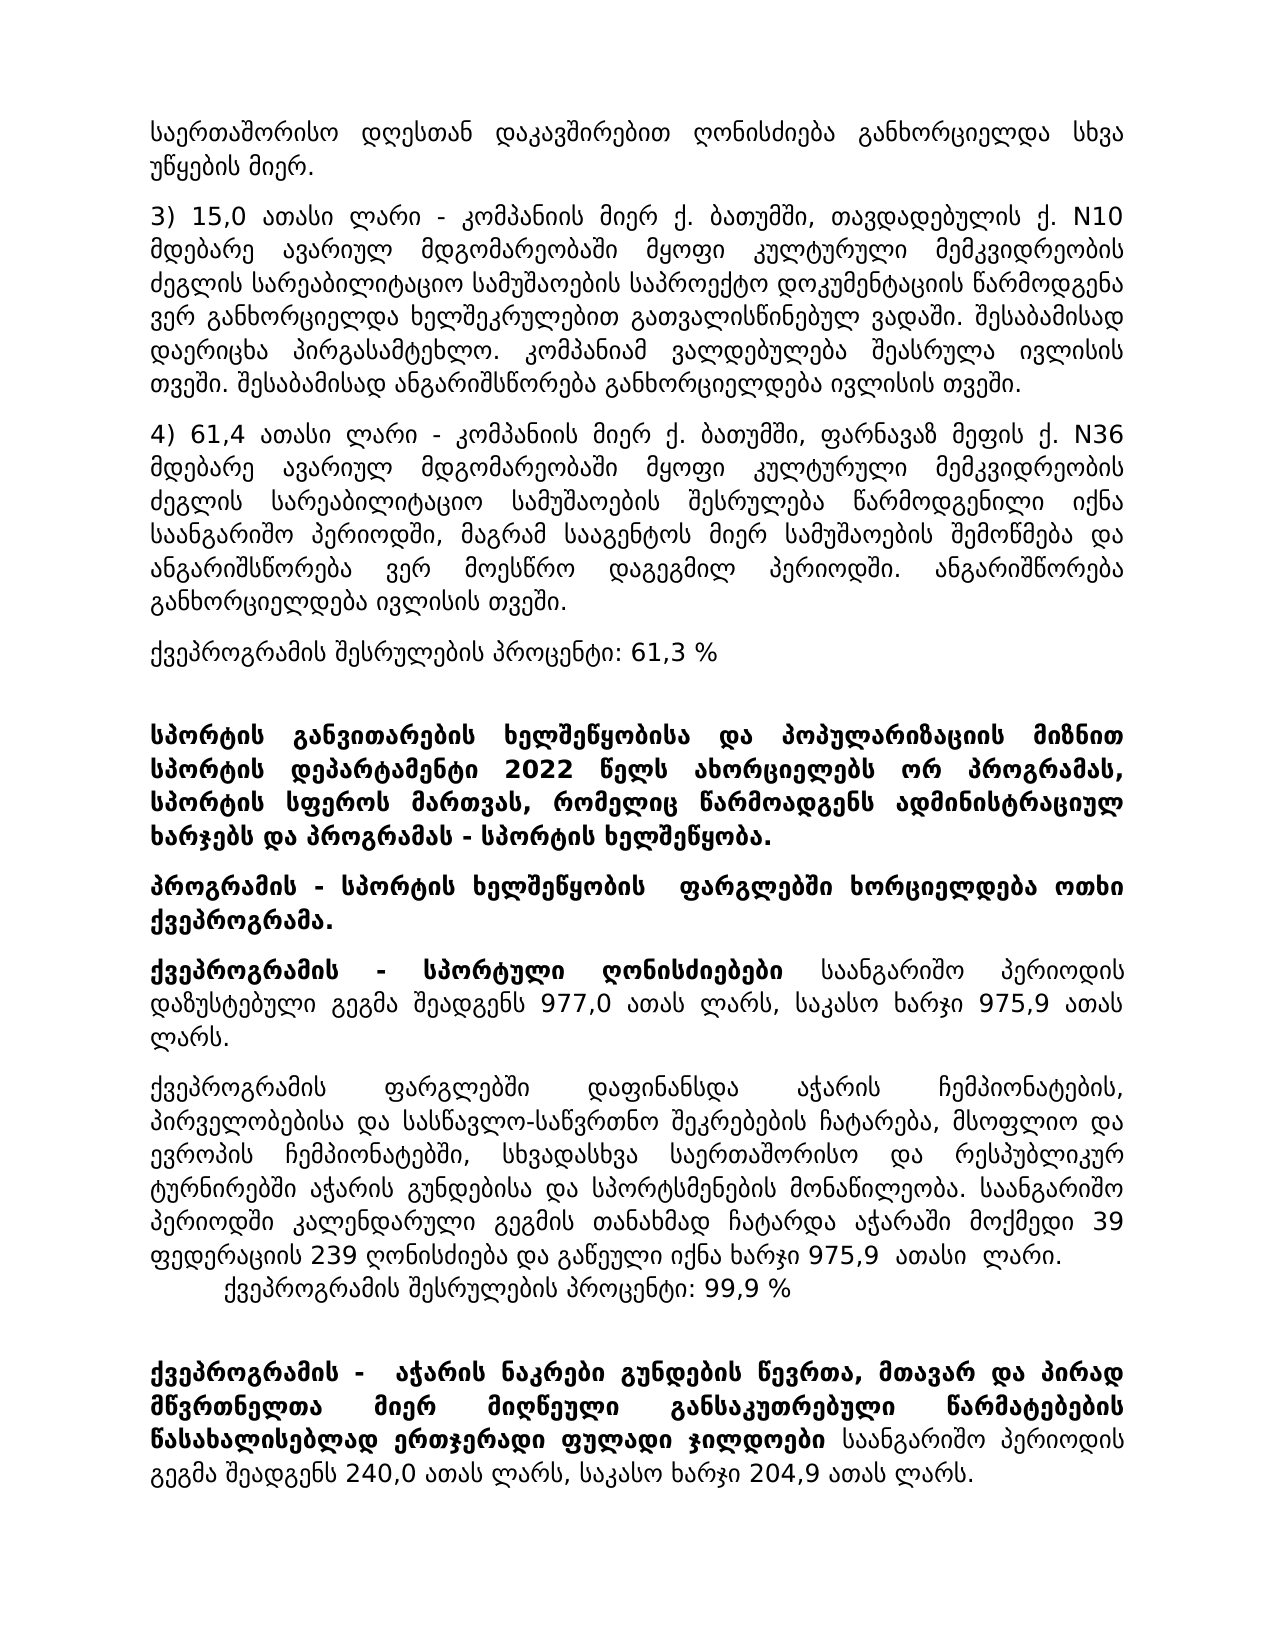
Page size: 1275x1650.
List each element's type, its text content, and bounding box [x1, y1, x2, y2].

text ქვეპროგრამის შესრულების პროცენტი: 99,9 % [150, 1275, 1125, 1304]
text პროგრამის - სპორტის ხელშეწყობის ფარგლებში ხორციელდება ოთხი ქვეპროგრამა. [150, 872, 1125, 935]
text ქვეპროგრამის - აჭარის ნაკრები გუნდების წევრთა, მთავარ და პირად მწვრთნელთა მიერ მიღწეული განსაკუთრებული წარმატებების წასახალისებლად ერთჯერადი ფულადი ჯილდოები საანგარიშო პერიოდის გეგმა შეადგენს 240,0 ათას ლარს, საკასო ხარჯი 204,9 ათას ლარს. [150, 1358, 1125, 1488]
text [150, 118, 1125, 181]
text ქვეპროგრამის ფარგლებში დაფინანსდა აჭარის ჩემპიონატების, პირველობებისა და სასწავლო-საწვრთნო შეკრებების ჩატარება, მსოფლიო და ევროპის ჩემპიონატებში, სხვადასხვა საერთაშორისო და რესპუბლიკურ ტურნირებში აჭარის გუნდებისა და სპორტსმენების მონაწილეობა. საანგარიშო პერიოდში კალენდარული გეგმის თანახმად ჩატარდა აჭარაში მოქმედი 39 ფედერაციის 239 ღონისძიება და გაწეული იქნა ხარჯი 975,9 ათასი ლარი. [150, 1073, 1125, 1270]
text სპორტის განვითარების ხელშეწყობისა და პოპულარიზაციის მიზნით სპორტის დეპარტამენტი 2022 წელს ახორციელებს ორ პროგრამას, სპორტის სფეროს მართვას, რომელიც წარმოადგენს ადმინისტრაციულ ხარჯებს და პროგრამას - სპორტის ხელშეწყობა. [150, 722, 1125, 851]
text ქვეპროგრამის შესრულების პროცენტი: 61,3 % [150, 638, 1125, 667]
text 3) 15,0 ათასი ლარი - კომპანიის მიერ ქ. ბათუმში, თავდადებულის ქ. N10 მდებარე ავარიულ მდგომარეობაში მყოფი კულტურული მემკვიდრეობის ძეგლის სარეაბილიტაციო სამუშაოების საპროექტო დოკუმენტაციის წარმოდგენა ვერ განხორციელდა ხელშეკრულებით გათვალისწინებულ ვადაში. შესაბამისად დაერიცხა პირგასამტეხლო. კომპანიამ ვალდებულება შეასრულა ივლისის თვეში. შესაბამისად ანგარიშსწორება განხორციელდება ივლისის თვეში. [150, 202, 1125, 399]
text ქვეპროგრამის - სპორტული ღონისძიებები საანგარიშო პერიოდის დაზუსტებული გეგმა შეადგენს 977,0 ათას ლარს, საკასო ხარჯი 975,9 ათას ლარს. [150, 956, 1125, 1052]
text 4) 61,4 ათასი ლარი - კომპანიის მიერ ქ. ბათუმში, ფარნავაზ მეფის ქ. N36 მდებარე ავარიულ მდგომარეობაში მყოფი კულტურული მემკვიდრეობის ძეგლის სარეაბილიტაციო სამუშაოების შესრულება წარმოდგენილი იქნა საანგარიშო პერიოდში, მაგრამ სააგენტოს მიერ სამუშაოების შემოწმება და ანგარიშსწორება ვერ მოესწრო დაგეგმილ პერიოდში. ანგარიშწორება განხორციელდება ივლისის თვეში. [150, 420, 1125, 617]
